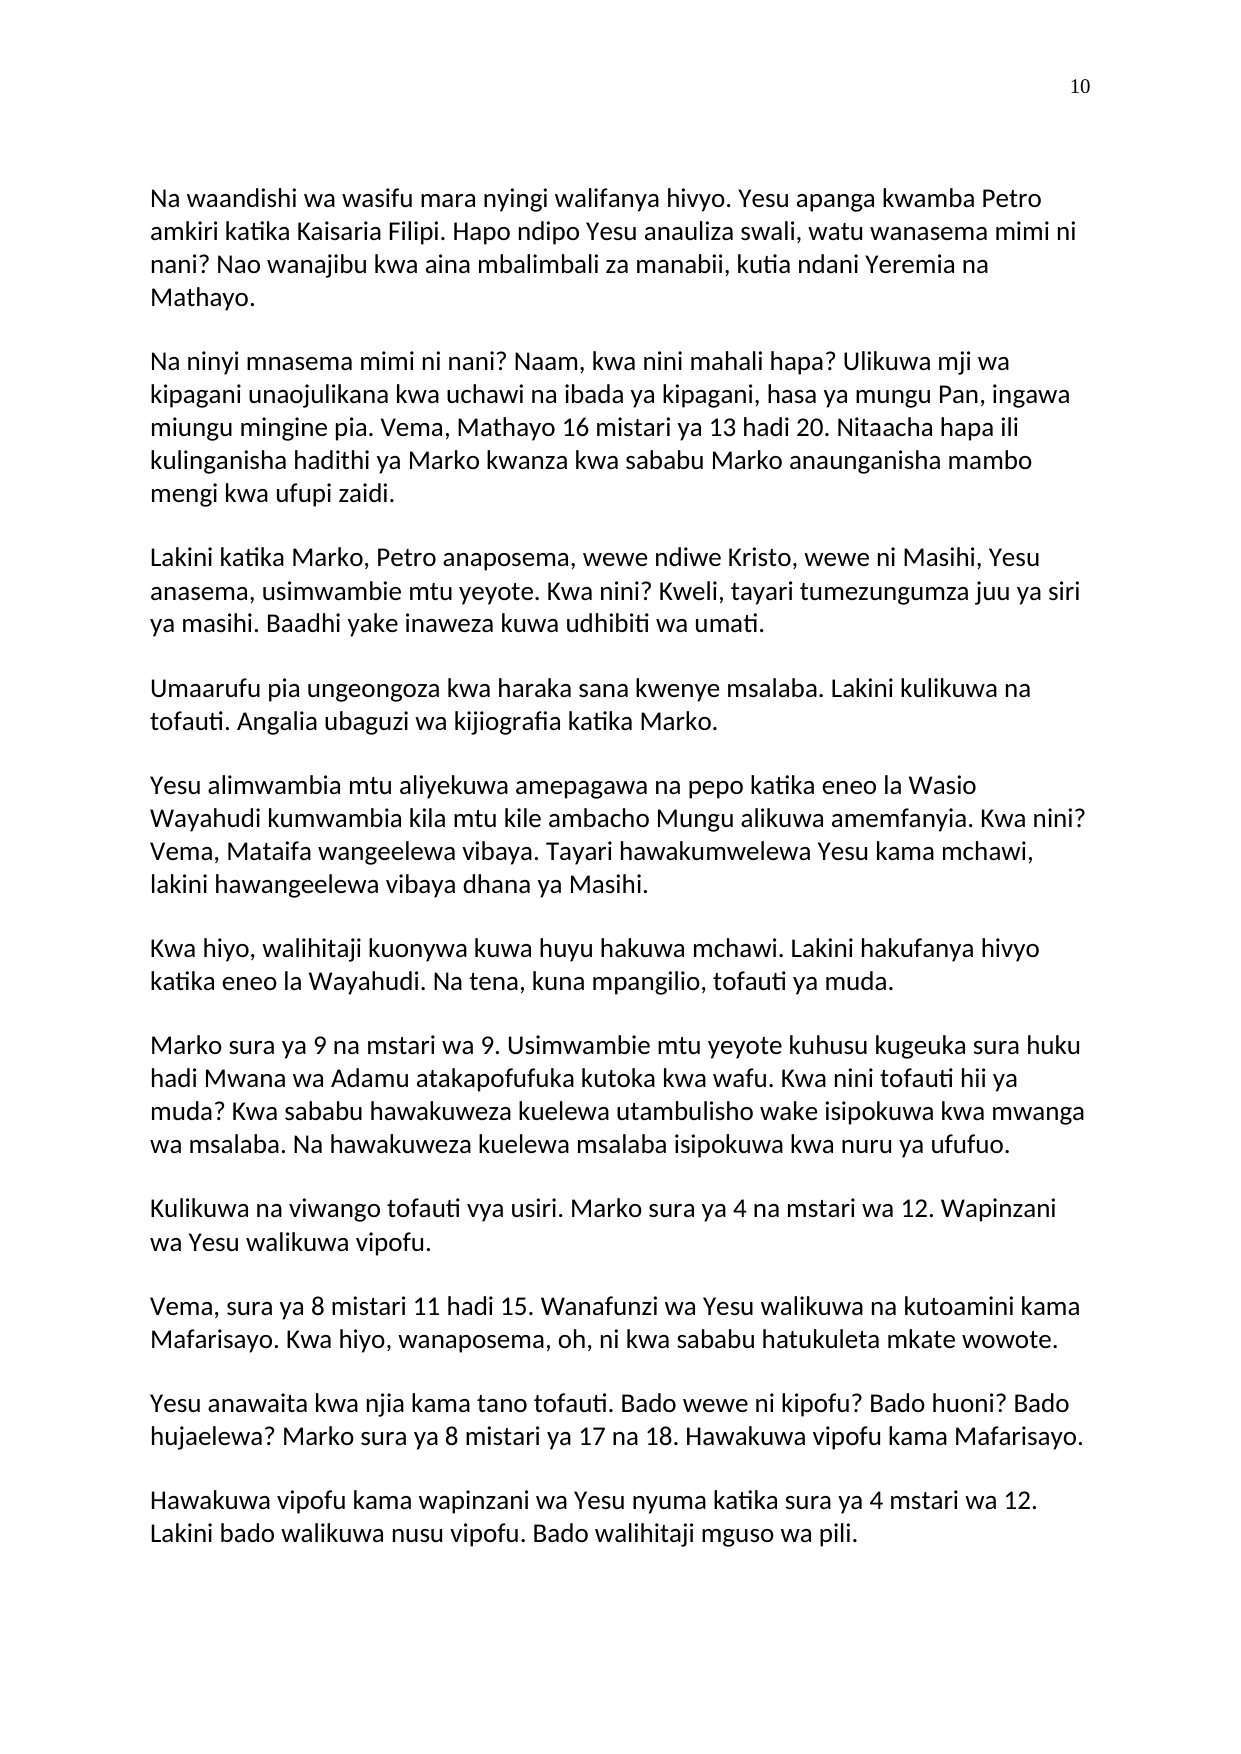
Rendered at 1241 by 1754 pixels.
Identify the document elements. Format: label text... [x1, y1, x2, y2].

text Vema, sura ya 8 mistari 11 hadi 15. Wanafunzi wa Yesu walikuwa na kutoamini kama Mafarisayo. Kwa hiyo, wanaposema, oh, ni kwa sababu hatukuleta mkate wowote. [150, 1289, 1090, 1355]
text Lakini katika Marko, Petro anaposema, wewe ndiwe Kristo, wewe ni Masihi, Yesu anasema, usimwambie mtu yeyote. Kwa nini? Kweli, tayari tumezungumza juu ya siri ya masihi. Baadhi yake inaweza kuwa udhibiti wa umati. [150, 541, 1090, 640]
text Hawakuwa vipofu kama wapinzani wa Yesu nyuma katika sura ya 4 mstari wa 12. Lakini bado walikuwa nusu vipofu. Bado walihitaji mguso wa pili. [150, 1483, 1090, 1549]
text Yesu alimwambia mtu aliyekuwa amepagawa na pepo katika eneo la Wasio Wayahudi kumwambia kila mtu kile ambacho Mungu alikuwa amemfanyia. Kwa nini? Vema, Mataifa wangeelewa vibaya. Tayari hawakumwelewa Yesu kama mchawi, lakini hawangeelewa vibaya dhana ya Masihi. [150, 768, 1090, 900]
text Marko sura ya 9 na mstari wa 9. Usimwambie mtu yeyote kuhusu kugeuka sura huku hadi Mwana wa Adamu atakapofufuka kutoka kwa wafu. Kwa nini tofauti hii ya muda? Kwa sababu hawakuweza kuelewa utambulisho wake isipokuwa kwa mwanga wa msalaba. Na hawakuweza kuelewa msalaba isipokuwa kwa nuru ya ufufuo. [150, 1028, 1090, 1161]
text Kulikuwa na viwango tofauti vya usiri. Marko sura ya 4 na mstari wa 12. Wapinzani wa Yesu walikuwa vipofu. [150, 1192, 1090, 1258]
text Umaarufu pia ungeongoza kwa haraka sana kwenye msalaba. Lakini kulikuwa na tofauti. Angalia ubaguzi wa kijiografia katika Marko. [150, 671, 1090, 737]
text Na waandishi wa wasifu mara nyingi walifanya hivyo. Yesu apanga kwamba Petro amkiri katika Kaisaria Filipi. Hapo ndipo Yesu anauliza swali, watu wanasema mimi ni nani? Nao wanajibu kwa aina mbalimbali za manabii, kutia ndani Yeremia na Mathayo. [150, 181, 1090, 313]
text Yesu anawaita kwa njia kama tano tofauti. Bado wewe ni kipofu? Bado huoni? Bado hujaelewa? Marko sura ya 8 mistari ya 17 na 18. Hawakuwa vipofu kama Mafarisayo. [150, 1386, 1090, 1452]
text Kwa hiyo, walihitaji kuonywa kuwa huyu hakuwa mchawi. Lakini hakufanya hivyo katika eneo la Wayahudi. Na tena, kuna mpangilio, tofauti ya muda. [150, 931, 1090, 997]
text Na ninyi mnasema mimi ni nani? Naam, kwa nini mahali hapa? Ulikuwa mji wa kipagani unaojulikana kwa uchawi na ibada ya kipagani, hasa ya mungu Pan, ingawa miungu mingine pia. Vema, Mathayo 16 mistari ya 13 hadi 20. Nitaacha hapa ili kulinganisha hadithi ya Marko kwanza kwa sababu Marko anaunganisha mambo mengi kwa ufupi zaidi. [150, 344, 1090, 509]
